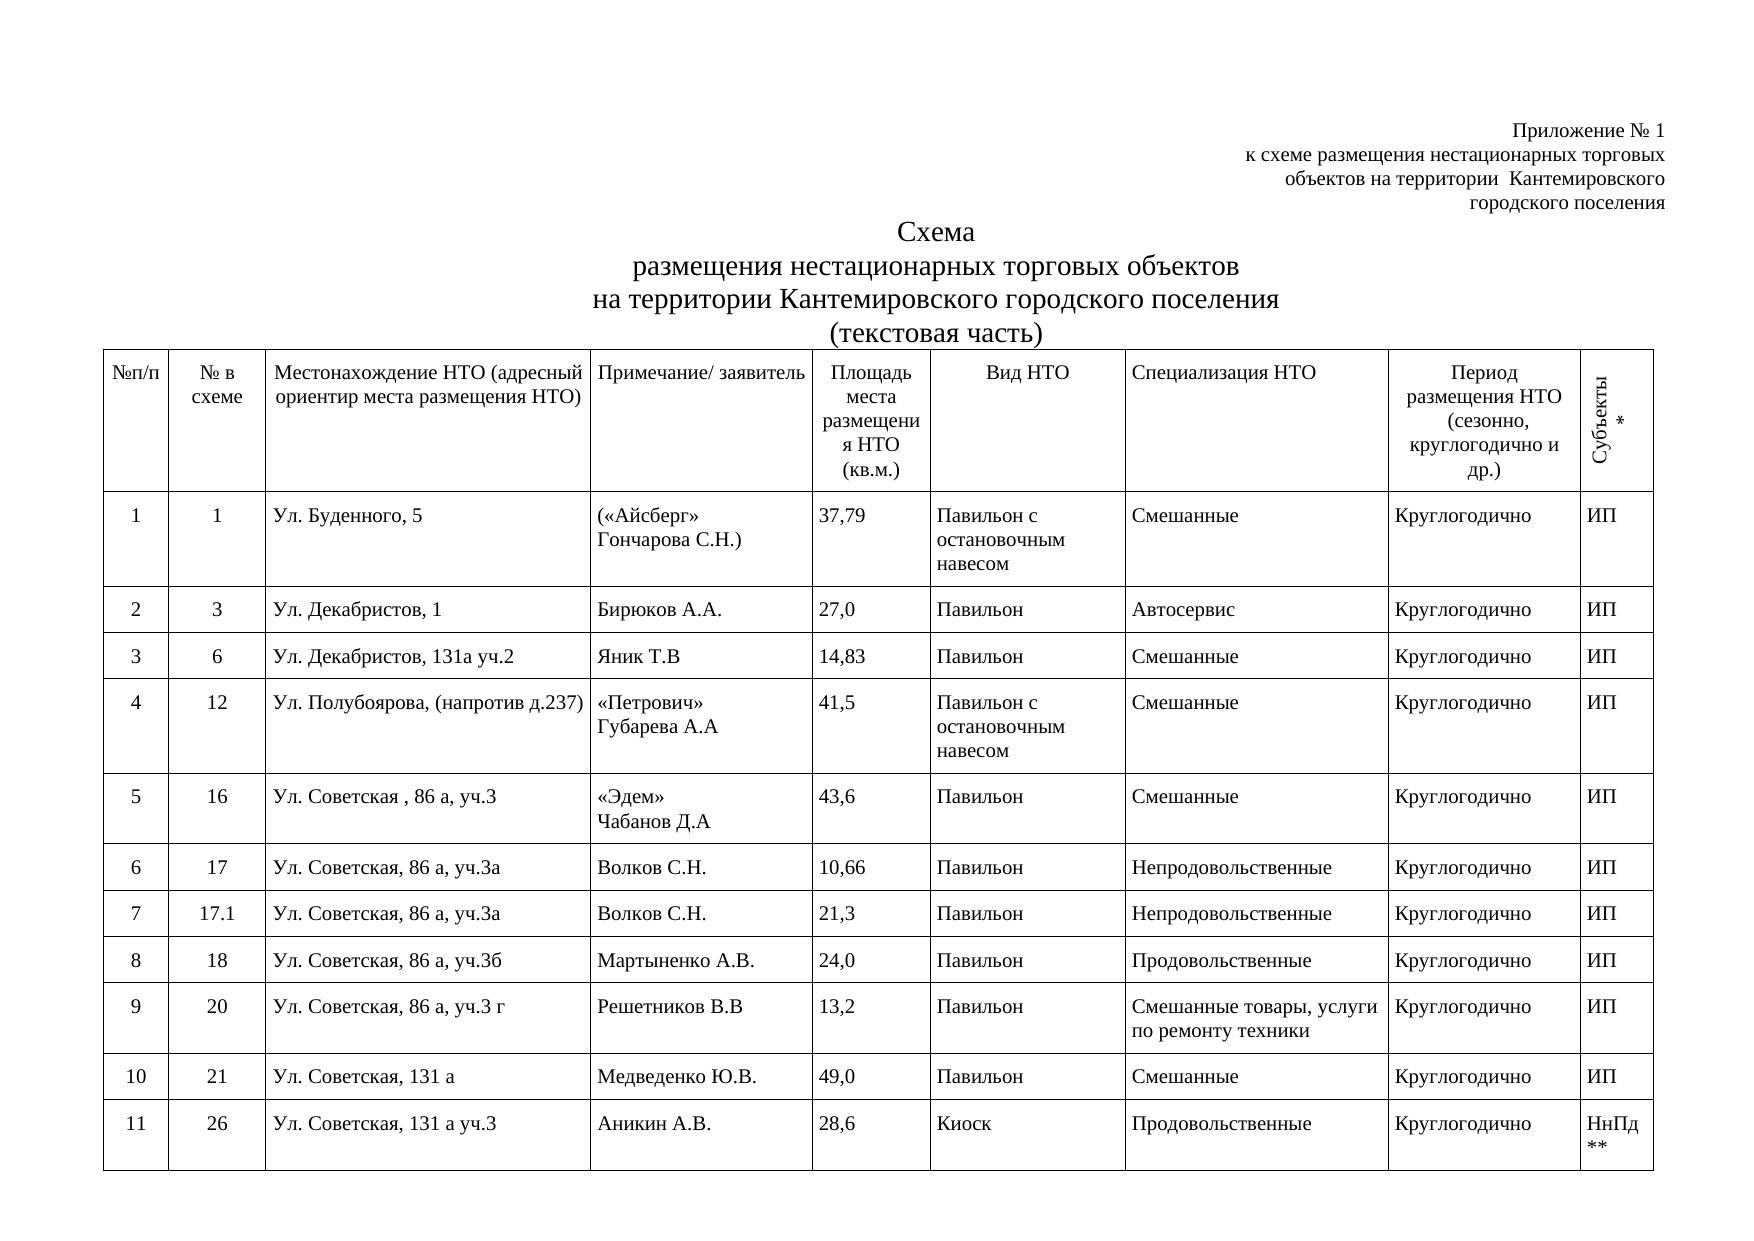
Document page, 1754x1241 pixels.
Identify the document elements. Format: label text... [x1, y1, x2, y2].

table_cell Павильон [931, 633, 1125, 678]
table_cell Непродовольственные [1126, 891, 1388, 936]
table_header Площадь места размещения НТО (кв.м.) [813, 350, 930, 491]
text объектов на территории Кантемировского [207, 166, 1665, 190]
table_cell Смешанные товары, услуги по ремонту техники [1126, 983, 1388, 1053]
table_cell Ул. Декабристов, 1 [266, 587, 590, 632]
table_cell Круглогодично [1389, 587, 1580, 632]
table_cell 21 [169, 1054, 265, 1099]
table_cell Круглогодично [1389, 633, 1580, 678]
table_cell 20 [169, 983, 265, 1053]
table_cell «Эдем» Чабанов Д.А [591, 774, 812, 843]
table_cell ИП [1581, 679, 1653, 773]
table_cell ИП [1581, 937, 1653, 982]
table_cell Павильон с остановочным навесом [931, 492, 1125, 586]
table_cell Круглогодично [1389, 679, 1580, 773]
table_cell Круглогодично [1389, 891, 1580, 936]
table_cell Павильон [931, 937, 1125, 982]
table_cell 6 [169, 633, 265, 678]
table_cell Павильон [931, 891, 1125, 936]
table_cell 7 [104, 891, 168, 936]
table_cell Аникин А.В. [591, 1100, 812, 1169]
table_header № в схеме [169, 350, 265, 491]
table_cell Круглогодично [1389, 844, 1580, 889]
table_header Вид НТО [931, 350, 1125, 491]
table_cell 1 [169, 492, 265, 586]
table_cell ИП [1581, 633, 1653, 678]
table_cell ИП [1581, 492, 1653, 586]
table_cell 41,5 [813, 679, 930, 773]
table_cell Продовольственные [1126, 1100, 1388, 1169]
table_cell 17.1 [169, 891, 265, 936]
table_cell Смешанные [1126, 679, 1388, 773]
table_cell 9 [104, 983, 168, 1053]
table_cell «Петрович» Губарева А.А [591, 679, 812, 773]
table_header №п/п [104, 350, 168, 491]
table_cell 6 [104, 844, 168, 889]
table_cell Ул. Декабристов, 131а уч.2 [266, 633, 590, 678]
table_cell 24,0 [813, 937, 930, 982]
table_cell Киоск [931, 1100, 1125, 1169]
table_cell 10,66 [813, 844, 930, 889]
table_cell Павильон [931, 844, 1125, 889]
table_cell 13,2 [813, 983, 930, 1053]
table_cell ИП [1581, 587, 1653, 632]
table_cell 26 [169, 1100, 265, 1169]
table_cell Ул. Советская, 86 а, уч.3а [266, 891, 590, 936]
table_cell 11 [104, 1100, 168, 1169]
table_cell Ул. Советская, 86 а, уч.3а [266, 844, 590, 889]
table_cell 37,79 [813, 492, 930, 586]
table_cell 16 [169, 774, 265, 843]
table_cell Ул. Советская, 131 а [266, 1054, 590, 1099]
table_cell 12 [169, 679, 265, 773]
table_cell ИП [1581, 774, 1653, 843]
table_cell Волков С.Н. [591, 891, 812, 936]
table_cell Продовольственные [1126, 937, 1388, 982]
table_cell Непродовольственные [1126, 844, 1388, 889]
table_header Специализация НТО [1126, 350, 1388, 491]
table_cell 2 [104, 587, 168, 632]
table_header Период размещения НТО (сезонно, круглогодично и др.) [1389, 350, 1580, 491]
table_cell Круглогодично [1389, 1054, 1580, 1099]
table_cell Ул. Советская, 86 а, уч.3 г [266, 983, 590, 1053]
table_cell Павильон [931, 774, 1125, 843]
table_cell Смешанные [1126, 492, 1388, 586]
table_cell 43,6 [813, 774, 930, 843]
text городского поселения [207, 190, 1665, 214]
table_cell Павильон с остановочным навесом [931, 679, 1125, 773]
table_cell 21,3 [813, 891, 930, 936]
table_cell Смешанные [1126, 774, 1388, 843]
table_cell Круглогодично [1389, 774, 1580, 843]
table_cell НнПд** [1581, 1100, 1653, 1169]
table_cell Ул. Советская, 86 а, уч.3б [266, 937, 590, 982]
table_cell Ул. Буденного, 5 [266, 492, 590, 586]
text на территории Кантемировского городского поселения [207, 281, 1665, 315]
table_cell Яник Т.В [591, 633, 812, 678]
table_cell ИП [1581, 844, 1653, 889]
text к схеме размещения нестационарных торговых [207, 142, 1665, 166]
table_cell ИП [1581, 891, 1653, 936]
table_cell 28,6 [813, 1100, 930, 1169]
table_cell 17 [169, 844, 265, 889]
table_cell Павильон [931, 1054, 1125, 1099]
table_cell Круглогодично [1389, 937, 1580, 982]
table_cell Мартыненко А.В. [591, 937, 812, 982]
table_cell Решетников В.В [591, 983, 812, 1053]
table_cell Смешанные [1126, 633, 1388, 678]
table_cell 8 [104, 937, 168, 982]
table_cell Смешанные [1126, 1054, 1388, 1099]
table_cell 4 [104, 679, 168, 773]
text размещения нестационарных торговых объектов [207, 248, 1665, 281]
text Приложение № 1 [207, 118, 1665, 142]
table_cell Бирюков А.А. [591, 587, 812, 632]
table_header Местонахождение НТО (адресный ориентир места размещения НТО) [266, 350, 590, 491]
table_cell Медведенко Ю.В. [591, 1054, 812, 1099]
table_cell 3 [104, 633, 168, 678]
table_cell 5 [104, 774, 168, 843]
table_cell ИП [1581, 1054, 1653, 1099]
table_cell Ул. Полубоярова, (напротив д.237) [266, 679, 590, 773]
table_cell Ул. Советская, 131 а уч.3 [266, 1100, 590, 1169]
table_cell Круглогодично [1389, 983, 1580, 1053]
table_cell Волков С.Н. [591, 844, 812, 889]
table_cell Круглогодично [1389, 492, 1580, 586]
table_cell 1 [104, 492, 168, 586]
table_cell 3 [169, 587, 265, 632]
table_cell Ул. Советская , 86 а, уч.3 [266, 774, 590, 843]
table_cell Автосервис [1126, 587, 1388, 632]
table_cell 49,0 [813, 1054, 930, 1099]
table_cell ИП [1581, 983, 1653, 1053]
table_header Субъекты * [1581, 350, 1653, 491]
table_cell 18 [169, 937, 265, 982]
text (текстовая часть) [207, 315, 1665, 348]
table_cell («Айсберг» Гончарова С.Н.) [591, 492, 812, 586]
table_cell Павильон [931, 983, 1125, 1053]
table_cell Павильон [931, 587, 1125, 632]
text Схема [207, 214, 1665, 248]
table_cell 10 [104, 1054, 168, 1099]
table_header Примечание/ заявитель [591, 350, 812, 491]
table_cell 14,83 [813, 633, 930, 678]
table_cell Круглогодично [1389, 1100, 1580, 1169]
table_cell 27,0 [813, 587, 930, 632]
